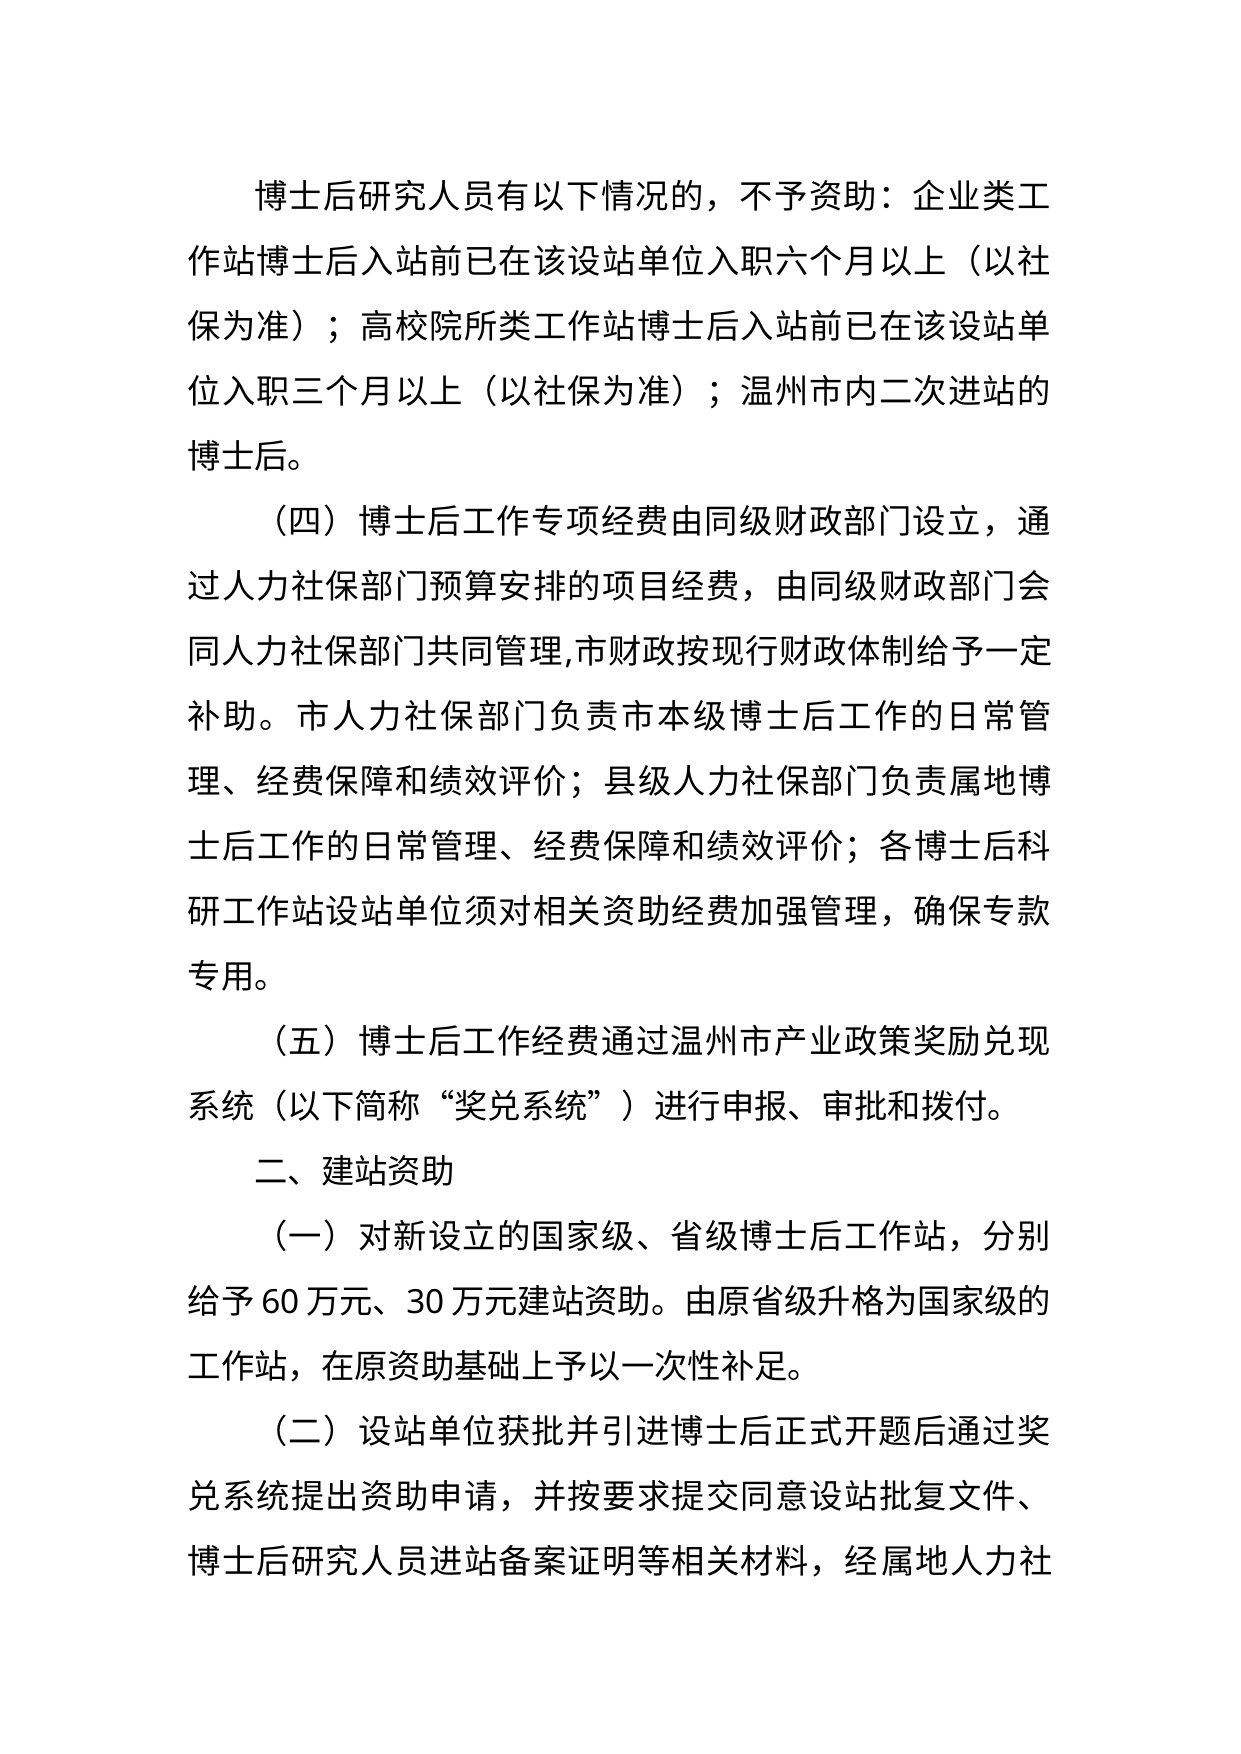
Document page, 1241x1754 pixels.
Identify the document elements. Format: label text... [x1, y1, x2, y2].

text （五）博士后工作经费通过温州市产业政策奖励兑现系统（以下简称“奖兑系统”）进行申报、审批和拨付。 [187, 1007, 1053, 1137]
text 二、建站资助 [187, 1137, 1053, 1202]
text 博士后研究人员有以下情况的，不予资助：企业类工作站博士后入站前已在该设站单位入职六个月以上（以社保为准）；高校院所类工作站博士后入站前已在该设站单位入职三个月以上（以社保为准）；温州市内二次进站的博士后。 [187, 162, 1053, 487]
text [187, 1397, 1053, 1592]
text （一）对新设立的国家级、省级博士后工作站，分别给予60万元、30万元建站资助。由原省级升格为国家级的工作站，在原资助基础上予以一次性补足。 [187, 1202, 1053, 1397]
text （四）博士后工作专项经费由同级财政部门设立，通过人力社保部门预算安排的项目经费，由同级财政部门会同人力社保部门共同管理,市财政按现行财政体制给予一定补助。市人力社保部门负责市本级博士后工作的日常管理、经费保障和绩效评价；县级人力社保部门负责属地博士后工作的日常管理、经费保障和绩效评价；各博士后科研工作站设站单位须对相关资助经费加强管理，确保专款专用。 [187, 487, 1053, 1007]
